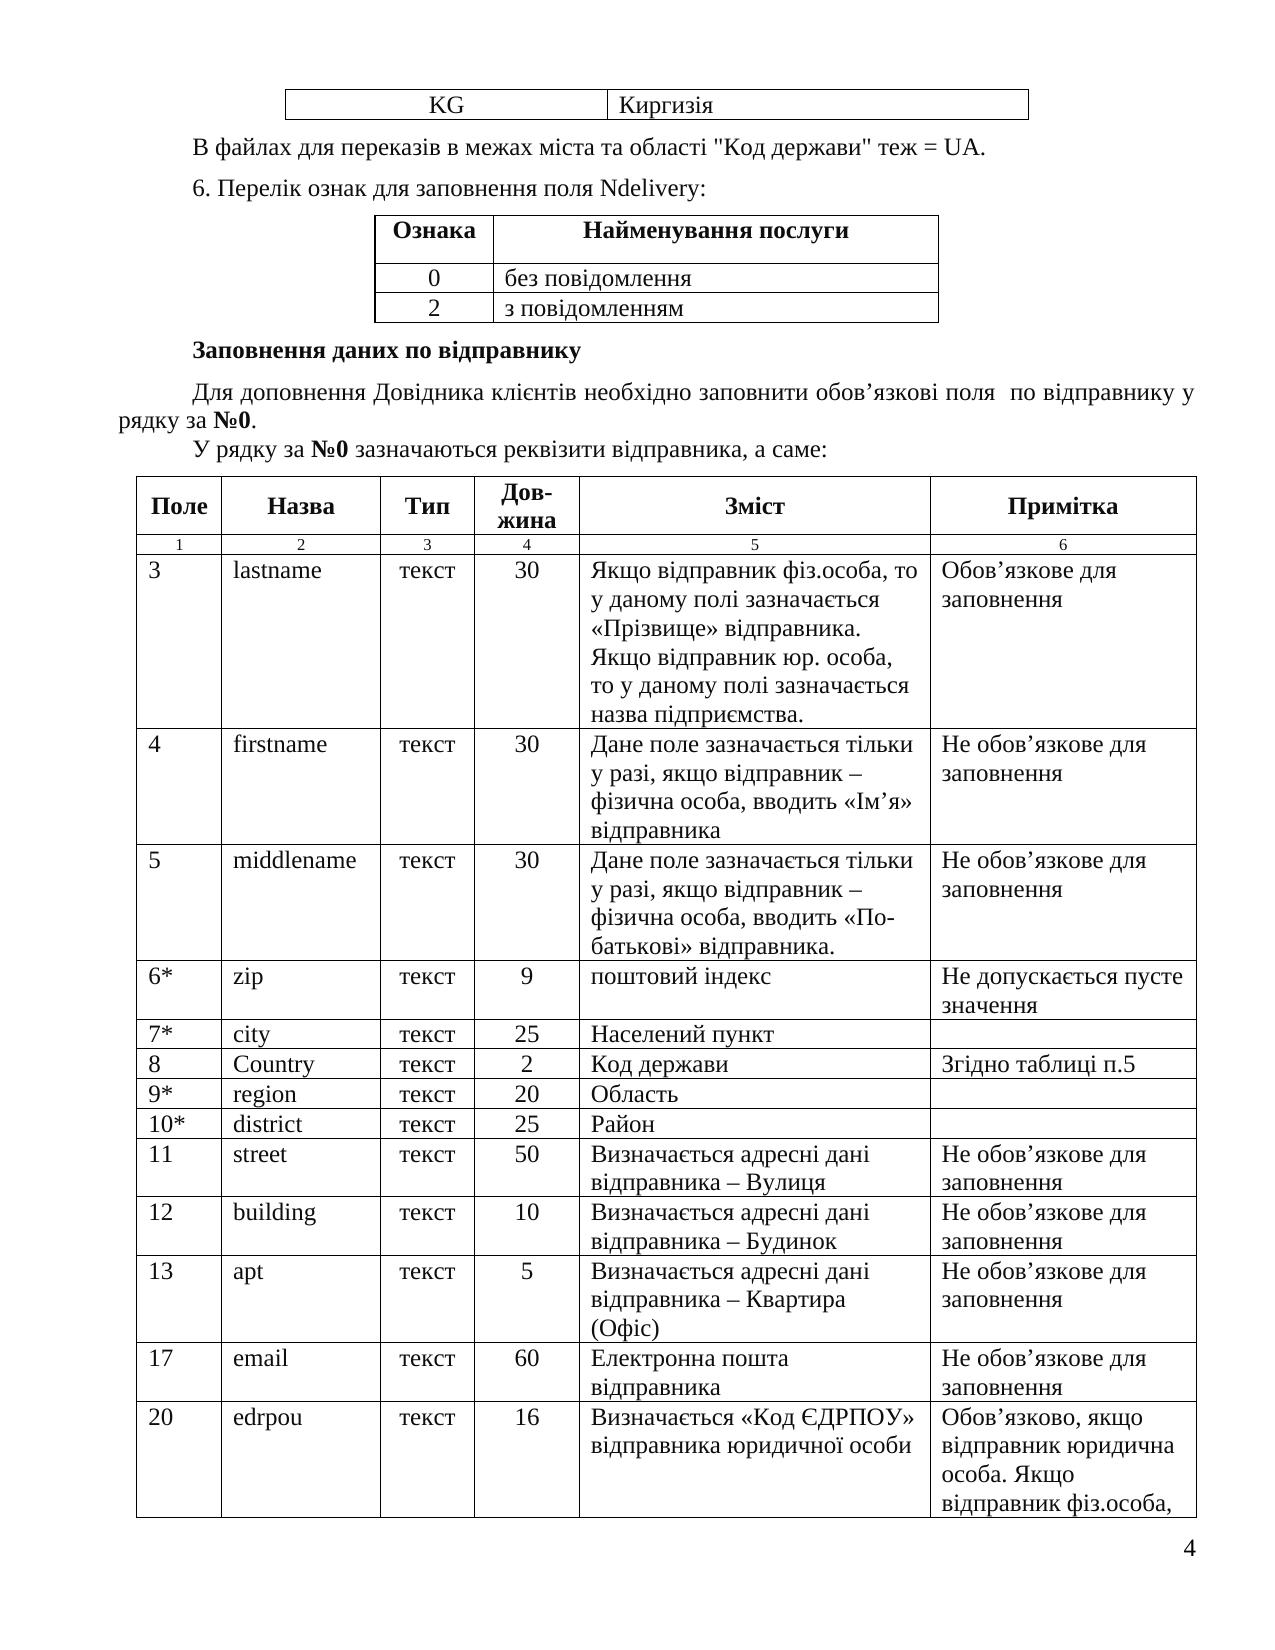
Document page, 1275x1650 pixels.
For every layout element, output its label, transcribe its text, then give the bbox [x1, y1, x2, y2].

table_cell 13 [137, 1256, 221, 1342]
table_header Примітка [931, 477, 1196, 534]
table_cell Не обов’язкове для заповнення [931, 1256, 1196, 1342]
table_header Зміст [580, 477, 930, 534]
table_cell текст [381, 1049, 474, 1078]
table_cell city [222, 1020, 380, 1048]
table_cell текст [381, 1020, 474, 1048]
table_cell Визначається адресні дані відправника – Квартира (Офіс) [580, 1256, 930, 1342]
table_header Довжина [475, 477, 579, 534]
table_cell без повідомлення [494, 264, 938, 292]
table_cell building [222, 1197, 380, 1255]
table_cell Не обов’язкове для заповнення [931, 1139, 1196, 1196]
table_cell текст [381, 555, 474, 728]
table_cell Киргизія [608, 90, 1028, 118]
table_cell region [222, 1079, 380, 1108]
table_cell 20 [475, 1079, 579, 1108]
table_cell middlename [222, 845, 380, 960]
table_header Найменування послуги [494, 216, 938, 262]
text 6. Перелік ознак для заповнення поля Ndelivery: [118, 173, 1196, 202]
table_cell Не обов’язкове для заповнення [931, 729, 1196, 844]
table_cell 10* [137, 1109, 221, 1138]
table_cell apt [222, 1256, 380, 1342]
table_cell Електронна пошта відправника [580, 1343, 930, 1401]
table_cell Не обов’язкове для заповнення [931, 1197, 1196, 1255]
table_cell Визначається адресні дані відправника – Будинок [580, 1197, 930, 1255]
table_cell 5 [137, 845, 221, 960]
table_header Назва [222, 477, 380, 534]
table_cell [580, 1402, 930, 1517]
table_cell Дане поле зазначається тільки у разі, якщо відправник – фізична особа, вводить «По-батькові» відправника. [580, 845, 930, 960]
table_cell 7* [137, 1020, 221, 1048]
text У рядку за №0 зазначаються реквізити відправника, а саме: [118, 434, 1196, 463]
table_cell поштовий індекс [580, 961, 930, 1018]
table_cell 30 [475, 555, 579, 728]
table_cell lastname [222, 555, 380, 728]
table_cell street [222, 1139, 380, 1196]
table_cell 20 [137, 1402, 221, 1517]
table_cell 9 [475, 961, 579, 1018]
table_cell 4 [137, 729, 221, 844]
table_header Тип [381, 477, 474, 534]
table_cell 50 [475, 1139, 579, 1196]
table_cell 16 [475, 1402, 579, 1517]
table_cell Визначається адресні дані відправника – Вулиця [580, 1139, 930, 1196]
table_cell 12 [137, 1197, 221, 1255]
table_cell [931, 1020, 1196, 1048]
table_cell 30 [475, 729, 579, 844]
table_cell 17 [137, 1343, 221, 1401]
table_cell текст [381, 1197, 474, 1255]
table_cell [931, 1402, 1196, 1517]
table_cell текст [381, 1402, 474, 1517]
table_header Поле [137, 477, 221, 534]
table_cell 6* [137, 961, 221, 1018]
table_cell 0 [376, 264, 493, 292]
table_cell Якщо відправник фіз.особа, то у даному полі зазначається «Прізвище» відправника. Якщо відправник юр. особа, то у даному полі зазначається назва підприємства. [580, 555, 930, 728]
table_cell текст [381, 1343, 474, 1401]
table_cell KG [286, 90, 607, 118]
table_cell з повідомленням [494, 293, 938, 322]
table_cell Район [580, 1109, 930, 1138]
table_cell Обов’язкове для заповнення [931, 555, 1196, 728]
table_cell 5 [475, 1256, 579, 1342]
table_cell 6 [931, 535, 1196, 554]
table_cell 2 [475, 1049, 579, 1078]
table_cell [931, 1079, 1196, 1108]
table_cell Country [222, 1049, 380, 1078]
table_cell Згідно таблиці п.5 [931, 1049, 1196, 1078]
table_cell Не обов’язкове для заповнення [931, 845, 1196, 960]
table_cell zip [222, 961, 380, 1018]
table_cell firstname [222, 729, 380, 844]
table_cell Не обов’язкове для заповнення [931, 1343, 1196, 1401]
table_cell 2 [376, 293, 493, 322]
table_cell текст [381, 961, 474, 1018]
table_cell текст [381, 729, 474, 844]
table_cell 30 [475, 845, 579, 960]
table_cell 5 [580, 535, 930, 554]
table_cell 1 [137, 535, 221, 554]
table_cell 9* [137, 1079, 221, 1108]
table_cell 10 [475, 1197, 579, 1255]
table_cell 4 [475, 535, 579, 554]
text В файлах для переказів в межах міста та області "Код держави" теж = UA. [118, 132, 1196, 161]
text Заповнення даних по відправнику [118, 336, 1196, 364]
table_header Ознака [376, 216, 493, 262]
table_cell Не допускається пусте значення [931, 961, 1196, 1018]
table_cell email [222, 1343, 380, 1401]
table_cell текст [381, 845, 474, 960]
table_cell edrpou [222, 1402, 380, 1517]
table_cell 3 [137, 555, 221, 728]
table_cell district [222, 1109, 380, 1138]
table_cell Область [580, 1079, 930, 1108]
table_cell текст [381, 1079, 474, 1108]
text Для доповнення Довідника клієнтів необхідно заповнити обов’язкові поля по відправнику у рядку за №0. [118, 377, 1196, 434]
table_cell 25 [475, 1109, 579, 1138]
table_cell 25 [475, 1020, 579, 1048]
table_cell 2 [222, 535, 380, 554]
table_cell 60 [475, 1343, 579, 1401]
table_cell текст [381, 1139, 474, 1196]
table_cell Населений пункт [580, 1020, 930, 1048]
table_cell [931, 1109, 1196, 1138]
table_cell текст [381, 1109, 474, 1138]
table_cell Код держави [580, 1049, 930, 1078]
table_cell 8 [137, 1049, 221, 1078]
table_cell текст [381, 1256, 474, 1342]
table_cell 3 [381, 535, 474, 554]
table_cell Дане поле зазначається тільки у разі, якщо відправник – фізична особа, вводить «Ім’я» відправника [580, 729, 930, 844]
table_cell 11 [137, 1139, 221, 1196]
